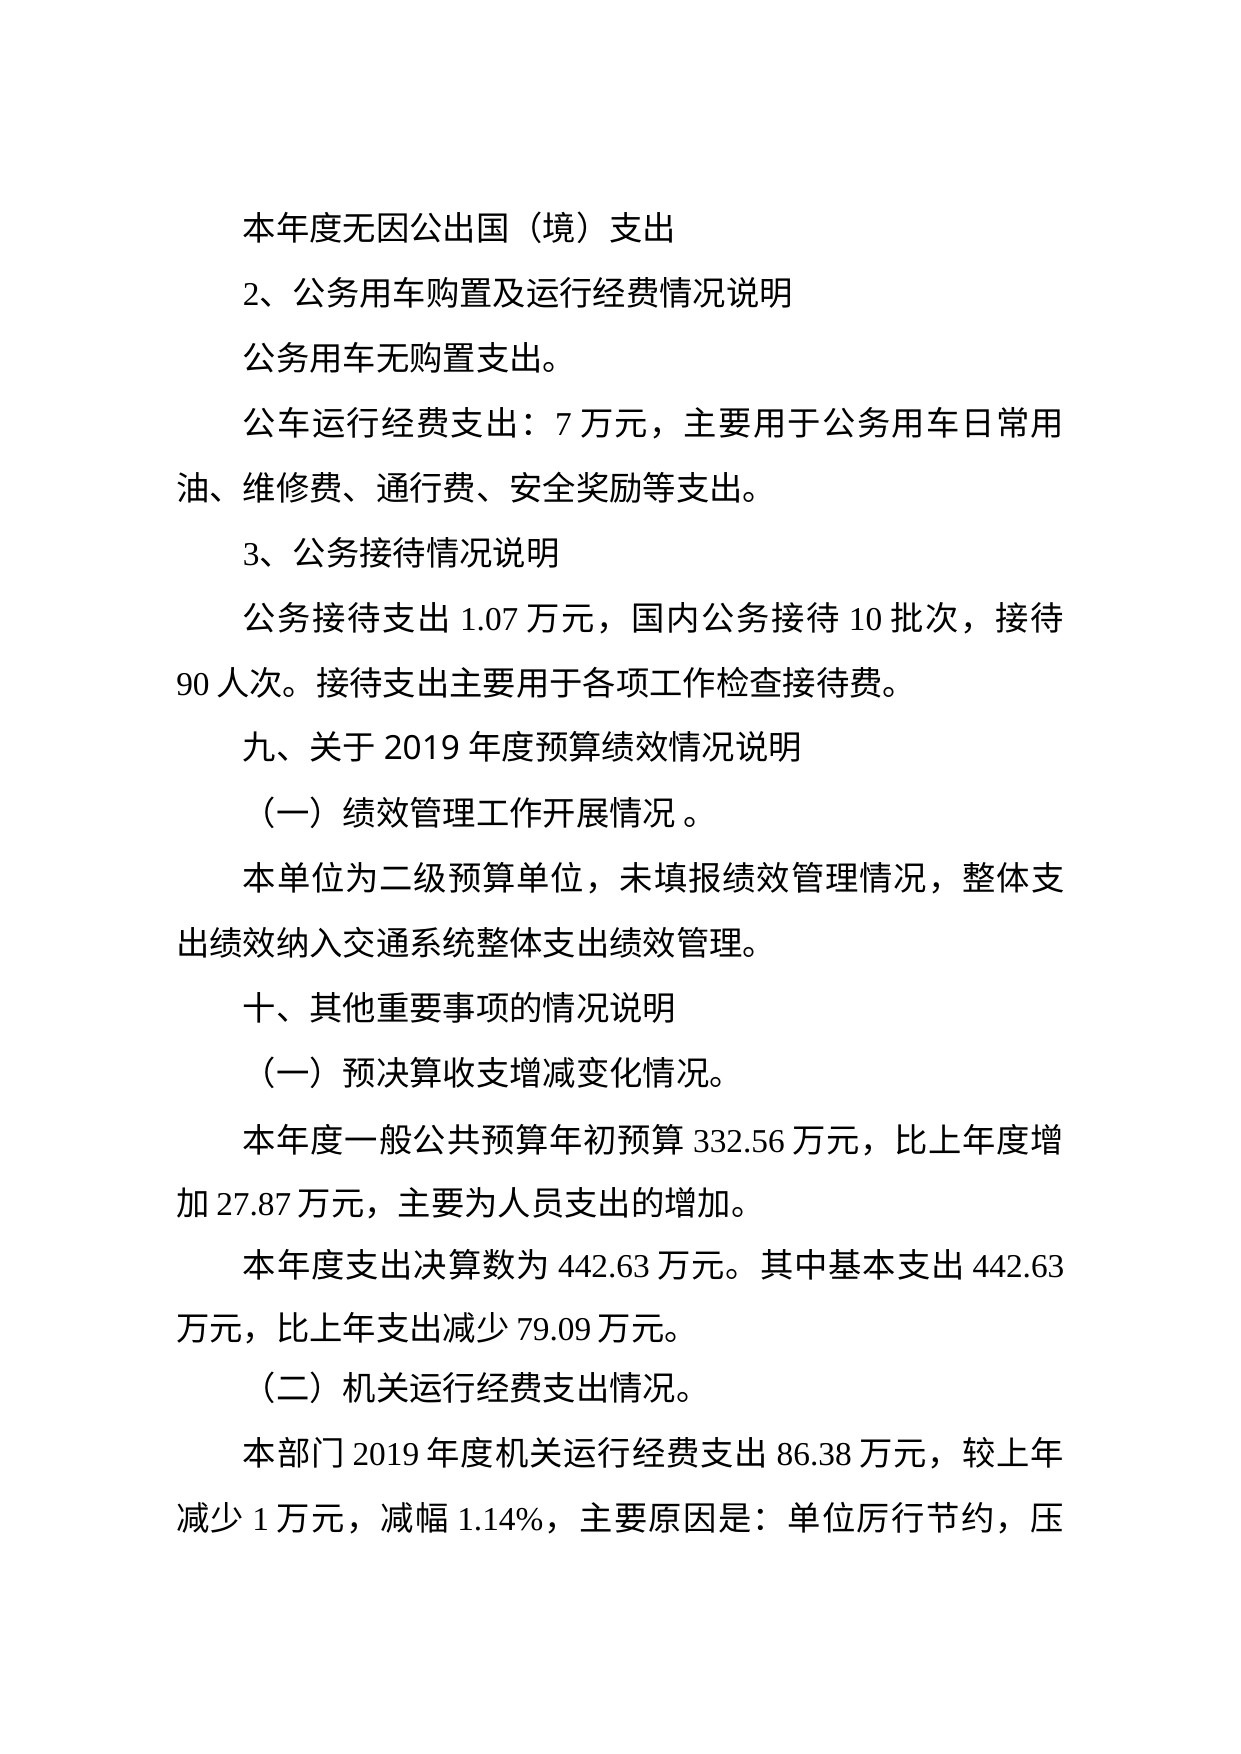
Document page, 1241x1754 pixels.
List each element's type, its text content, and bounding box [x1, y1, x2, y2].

text 3、公务接待情况说明 [176, 518, 1064, 583]
text 本单位为二级预算单位，未填报绩效管理情况，整体支出绩效纳入交通系统整体支出绩效管理。 [176, 843, 1064, 973]
text 本年度一般公共预算年初预算332.56万元，比上年度增加27.87万元，主要为人员支出的增加。 [176, 1103, 1064, 1228]
text 公车运行经费支出：7万元，主要用于公务用车日常用油、维修费、通行费、安全奖励等支出。 [176, 388, 1064, 518]
text 公务用车无购置支出。 [176, 323, 1064, 388]
list 本年度无因公出国（境）支出 [176, 193, 1064, 258]
text 十、其他重要事项的情况说明 [176, 973, 1064, 1038]
text （二）机关运行经费支出情况。 [176, 1353, 1064, 1418]
text 本年度支出决算数为442.63万元。其中基本支出442.63万元，比上年支出减少79.09万元。 [176, 1228, 1064, 1353]
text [176, 1418, 1064, 1548]
text 2、公务用车购置及运行经费情况说明 [176, 258, 1064, 323]
text 公务接待支出1.07万元，国内公务接待10批次，接待90人次。接待支出主要用于各项工作检查接待费。 [176, 583, 1064, 713]
text 九、关于 2019 年度预算绩效情况说明 [176, 713, 1064, 778]
text （一）预决算收支增减变化情况。 [176, 1038, 1064, 1103]
text （一）绩效管理工作开展情况 。 [176, 778, 1064, 843]
